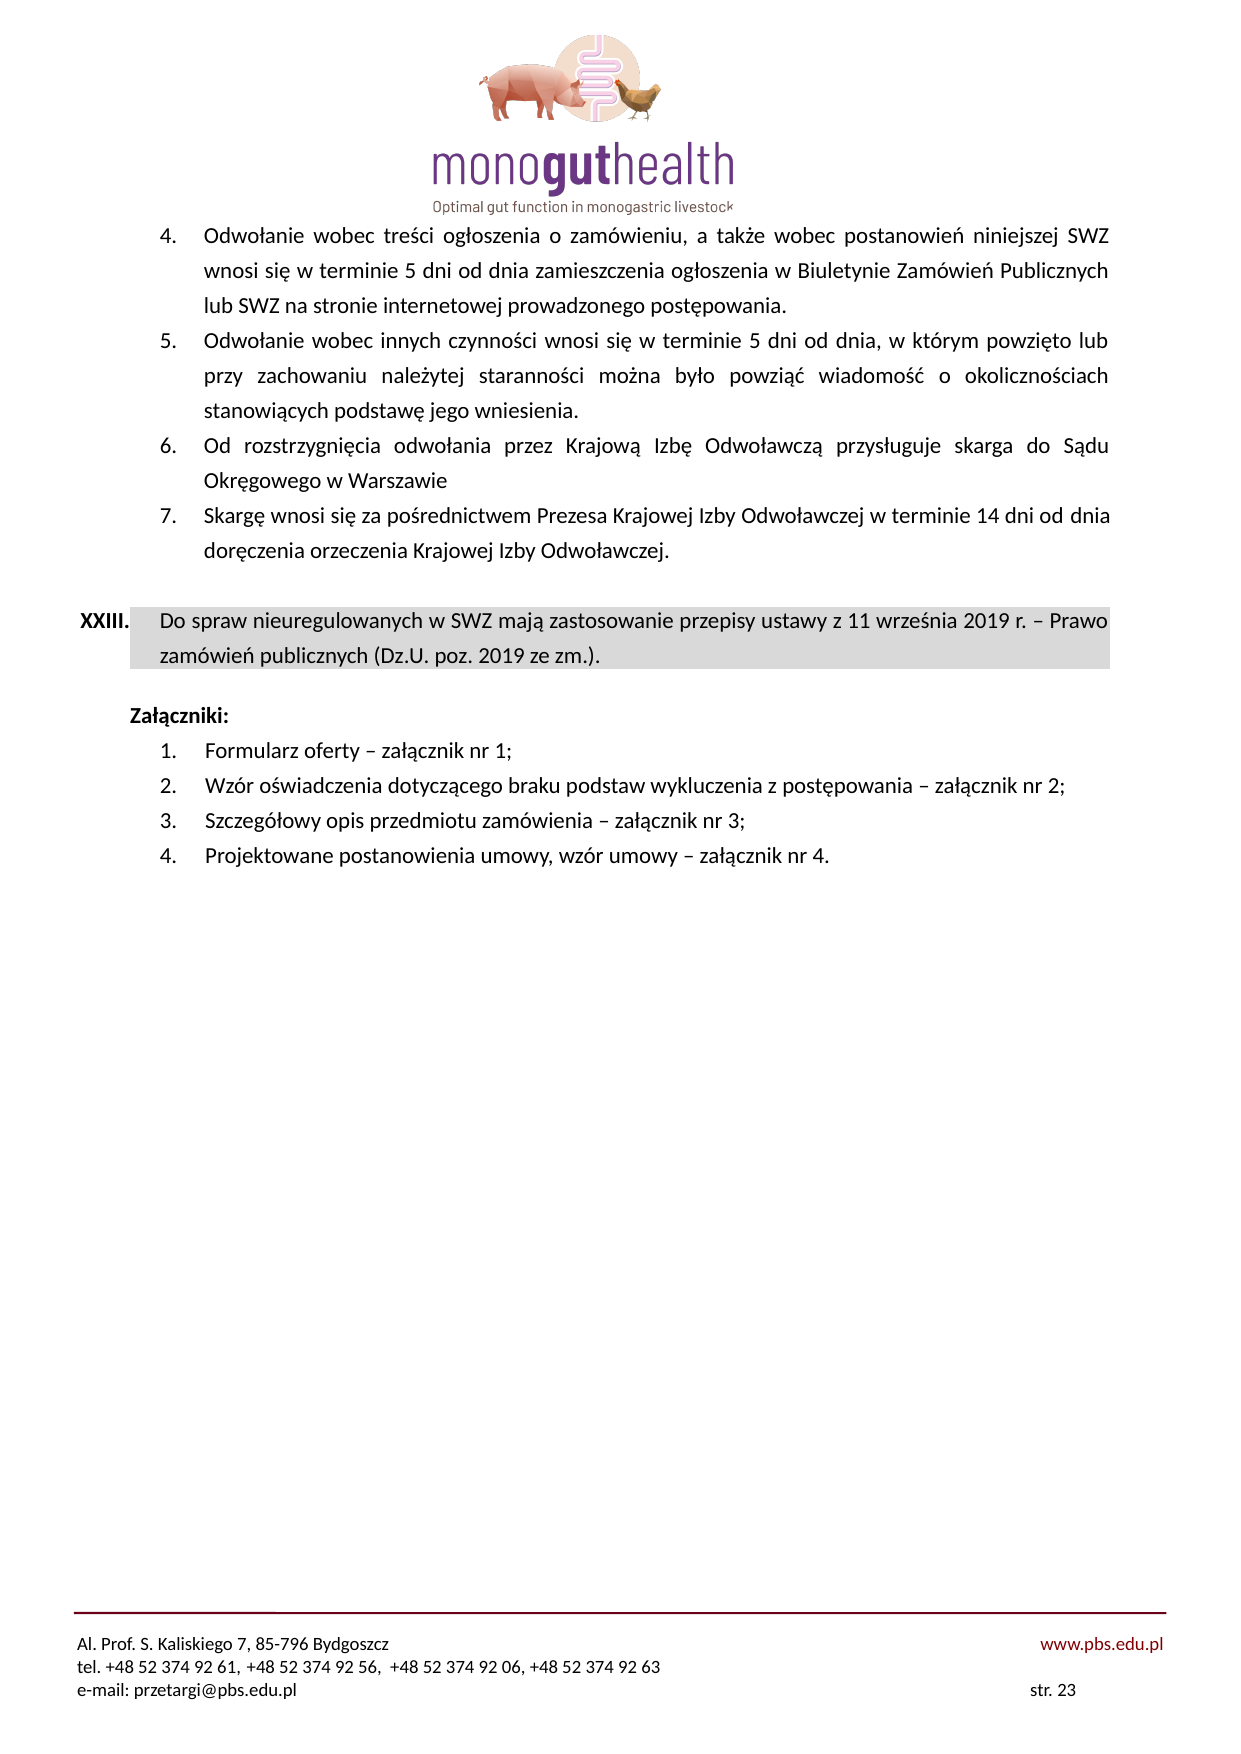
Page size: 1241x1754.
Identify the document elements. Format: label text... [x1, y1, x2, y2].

list Od rozstrzygnięcia odwołania przez Krajową Izbę Odwoławczą przysługuje skarga do Sądu Okręgowego w Warszawie [159, 432, 1110, 494]
list Odwołanie wobec innych czynności wnosi się w terminie 5 dni od dnia, w którym powzięto lub przy zachowaniu należytej staranności można było powziąć wiadomość o okolicznościach stanowiących podstawę jego wniesienia. [159, 327, 1110, 424]
list Odwołanie wobec treści ogłoszenia o zamówieniu, a także wobec postanowień niniejszej SWZ wnosi się w terminie 5 dni od dnia zamieszczenia ogłoszenia w Biuletynie Zamówień Publicznych lub SWZ na stronie internetowej prowadzonego postępowania. [159, 222, 1110, 319]
list Projektowane postanowienia umowy, wzór umowy – załącznik nr 4. [159, 842, 1110, 869]
list Do spraw nieuregulowanych w SWZ mają zastosowanie przepisy ustawy z 11 września 2019 r. – Prawo zamówień publicznych (Dz.U. poz. 2019 ze zm.). [130, 607, 1110, 669]
text Załączniki: [130, 702, 1110, 729]
list Szczegółowy opis przedmiotu zamówienia – załącznik nr 3; [159, 807, 1110, 834]
list Formularz oferty – załącznik nr 1; [159, 737, 1110, 764]
picture [425, 26, 737, 221]
list Skargę wnosi się za pośrednictwem Prezesa Krajowej Izby Odwoławczej w terminie 14 dni od dnia doręczenia orzeczenia Krajowej Izby Odwoławczej. [159, 502, 1110, 564]
list Wzór oświadczenia dotyczącego braku podstaw wykluczenia z postępowania – załącznik nr 2; [159, 772, 1110, 799]
